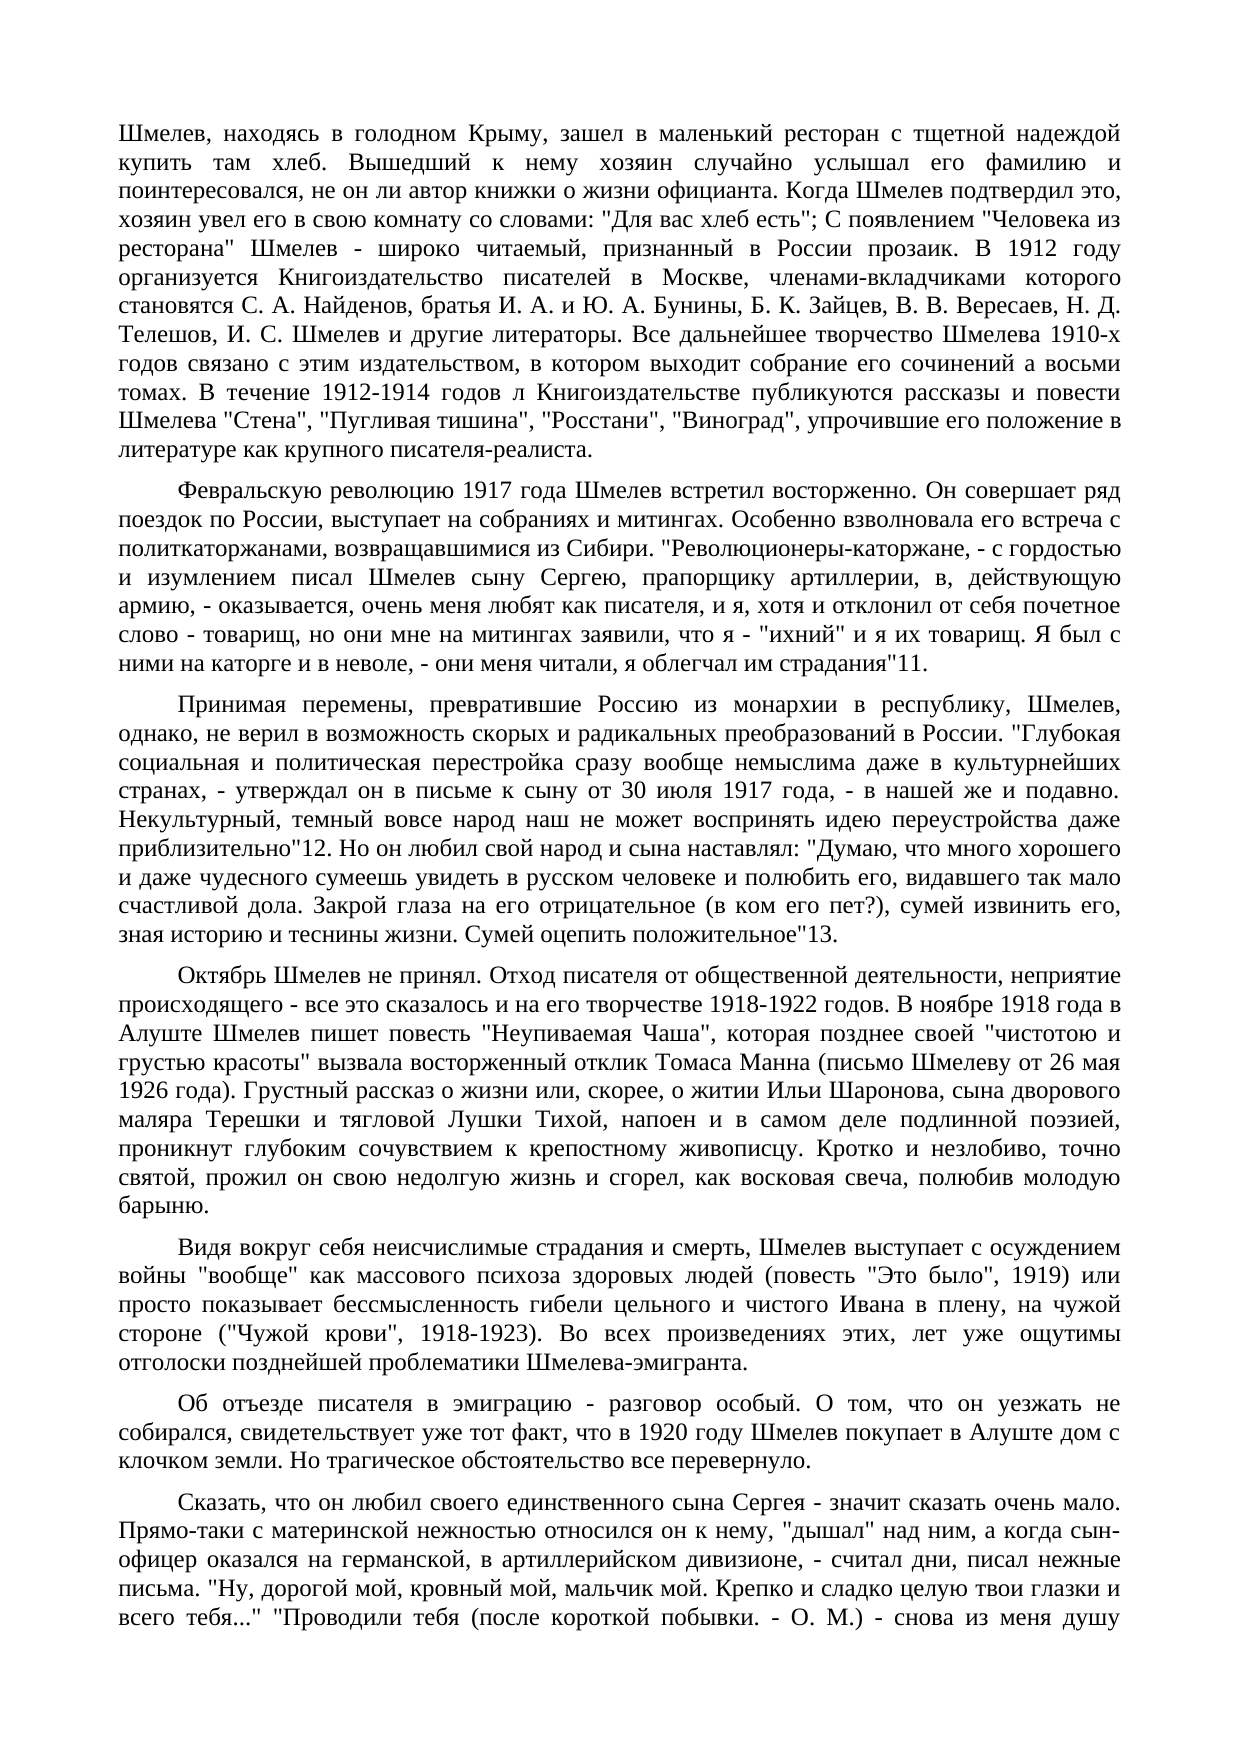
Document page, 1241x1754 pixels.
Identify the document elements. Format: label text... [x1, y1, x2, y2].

text Видя вокруг себя неисчислимые страдания и смерть, Шмелев выступает с осуждением войны "вообще" как массового психоза здоровых людей (повесть "Это было", 1919) или просто показывает бессмысленность гибели цельного и чистого Ивана в плену, на чужой стороне ("Чужой крови", 1918-1923). Во всех произведениях этих, лет уже ощутимы отголоски позднейшей проблематики Шмелева-эмигранта. [118, 1232, 1122, 1376]
text Октябрь Шмелев не принял. Отход писателя от общественной деятельности, неприятие происходящего - все это сказалось и на его творчестве 1918-1922 годов. В ноябре 1918 года в Алуште Шмелев пишет повесть "Неупиваемая Чаша", которая позднее своей "чистотою и грустью красоты" вызвала восторженный отклик Томаса Манна (письмо Шмелеву от 26 мая 1926 года). Грустный рассказ о жизни или, скорее, о житии Ильи Шаронова, сына дворового маляра Терешки и тягловой Лушки Тихой, напоен и в самом деле подлинной поэзией, проникнут глубоким сочувствием к крепостному живописцу. Кротко и незлобиво, точно святой, прожил он свою недолгую жизнь и сгорел, как восковая свеча, полюбив молодую барыню. [118, 961, 1122, 1219]
text Об отъезде писателя в эмиграцию - разговор особый. О том, что он уезжать не собирался, свидетельствует уже тот факт, что в 1920 году Шмелев покупает в Алуште дом с клочком земли. Но трагическое обстоятельство все перевернуло. [118, 1388, 1122, 1474]
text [118, 1487, 1122, 1631]
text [118, 118, 1122, 463]
text Февральскую революцию 1917 года Шмелев встретил восторженно. Он совершает ряд поездок по России, выступает на собраниях и митингах. Особенно взволновала его встреча с политкаторжанами, возвращавшимися из Сибири. "Революционеры-каторжане, - с гордостью и изумлением писал Шмелев сыну Сергею, прапорщику артиллерии, в, действующую армию, - оказывается, очень меня любят как писателя, и я, хотя и отклонил от себя почетное слово - товарищ, но они мне на митингах заявили, что я - "ихний" и я их товарищ. Я был с ними на каторге и в неволе, - они меня читали, я облегчал им страдания"11. [118, 476, 1122, 677]
text Принимая перемены, превратившие Россию из монархии в республику, Шмелев, однако, не верил в возможность скорых и радикальных преобразований в России. "Глубокая социальная и политическая перестройка сразу вообще немыслима даже в культурнейших странах, - утверждал он в письме к сыну от 30 июля 1917 года, - в нашей же и подавно. Некультурный, темный вовсе народ наш не может воспринять идею переустройства даже приблизительно"12. Но он любил свой народ и сына наставлял: "Думаю, что много хорошего и даже чудесного сумеешь увидеть в русском человеке и полюбить его, видавшего так мало счастливой дола. Закрой глаза на его отрицательное (в ком его пет?), сумей извинить его, зная историю и теснины жизни. Сумей оцепить положительное"13. [118, 689, 1122, 948]
